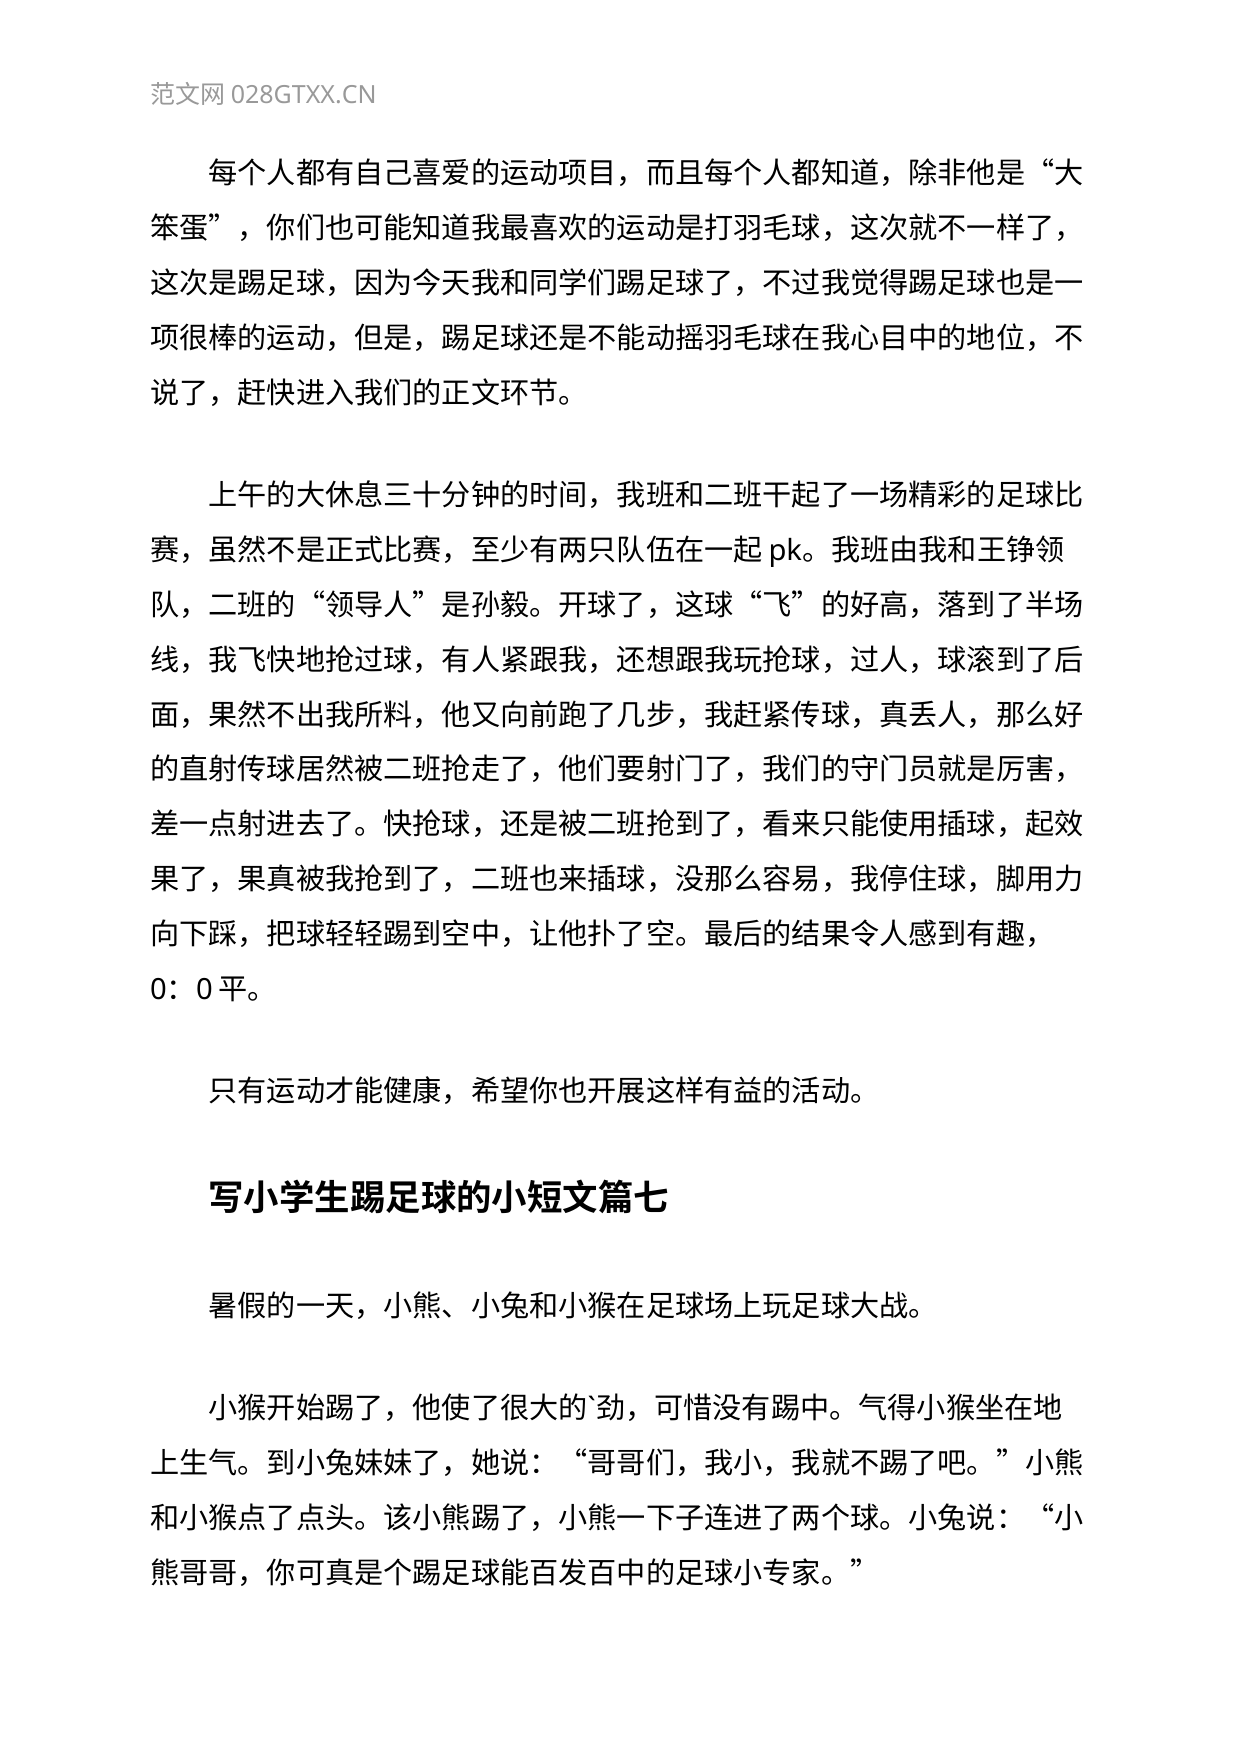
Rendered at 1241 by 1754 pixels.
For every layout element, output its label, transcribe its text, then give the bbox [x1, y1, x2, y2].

text 写小学生踢足球的小短文篇七 [150, 1169, 1090, 1221]
text 上午的大休息三十分钟的时间，我班和二班干起了一场精彩的足球比赛，虽然不是正式比赛，至少有两只队伍在一起pk。我班由我和王铮领队，二班的“领导人”是孙毅。开球了，这球“飞”的好高，落到了半场线，我飞快地抢过球，有人紧跟我，还想跟我玩抢球，过人，球滚到了后面，果然不出我所料，他又向前跑了几步，我赶紧传球，真丢人，那么好的直射传球居然被二班抢走了，他们要射门了，我们的守门员就是厉害，差一点射进去了。快抢球，还是被二班抢到了，看来只能使用插球，起效果了，果真被我抢到了，二班也来插球，没那么容易，我停住球，脚用力向下踩，把球轻轻踢到空中，让他扑了空。最后的结果令人感到有趣，0：0平。 [150, 471, 1090, 1008]
text 小猴开始踢了，他使了很大的`劲，可惜没有踢中。气得小猴坐在地上生气。到小兔妹妹了，她说：“哥哥们，我小，我就不踢了吧。”小熊和小猴点了点头。该小熊踢了，小熊一下子连进了两个球。小兔说：“小熊哥哥，你可真是个踢足球能百发百中的足球小专家。” [150, 1384, 1090, 1592]
text 只有运动才能健康，希望你也开展这样有益的活动。 [150, 1067, 1090, 1110]
text 每个人都有自己喜爱的运动项目，而且每个人都知道，除非他是“大笨蛋”，你们也可能知道我最喜欢的运动是打羽毛球，这次就不一样了，这次是踢足球，因为今天我和同学们踢足球了，不过我觉得踢足球也是一项很棒的运动，但是，踢足球还是不能动摇羽毛球在我心目中的地位，不说了，赶快进入我们的正文环节。 [150, 150, 1090, 412]
text 暑假的一天，小熊、小兔和小猴在足球场上玩足球大战。 [150, 1283, 1090, 1325]
